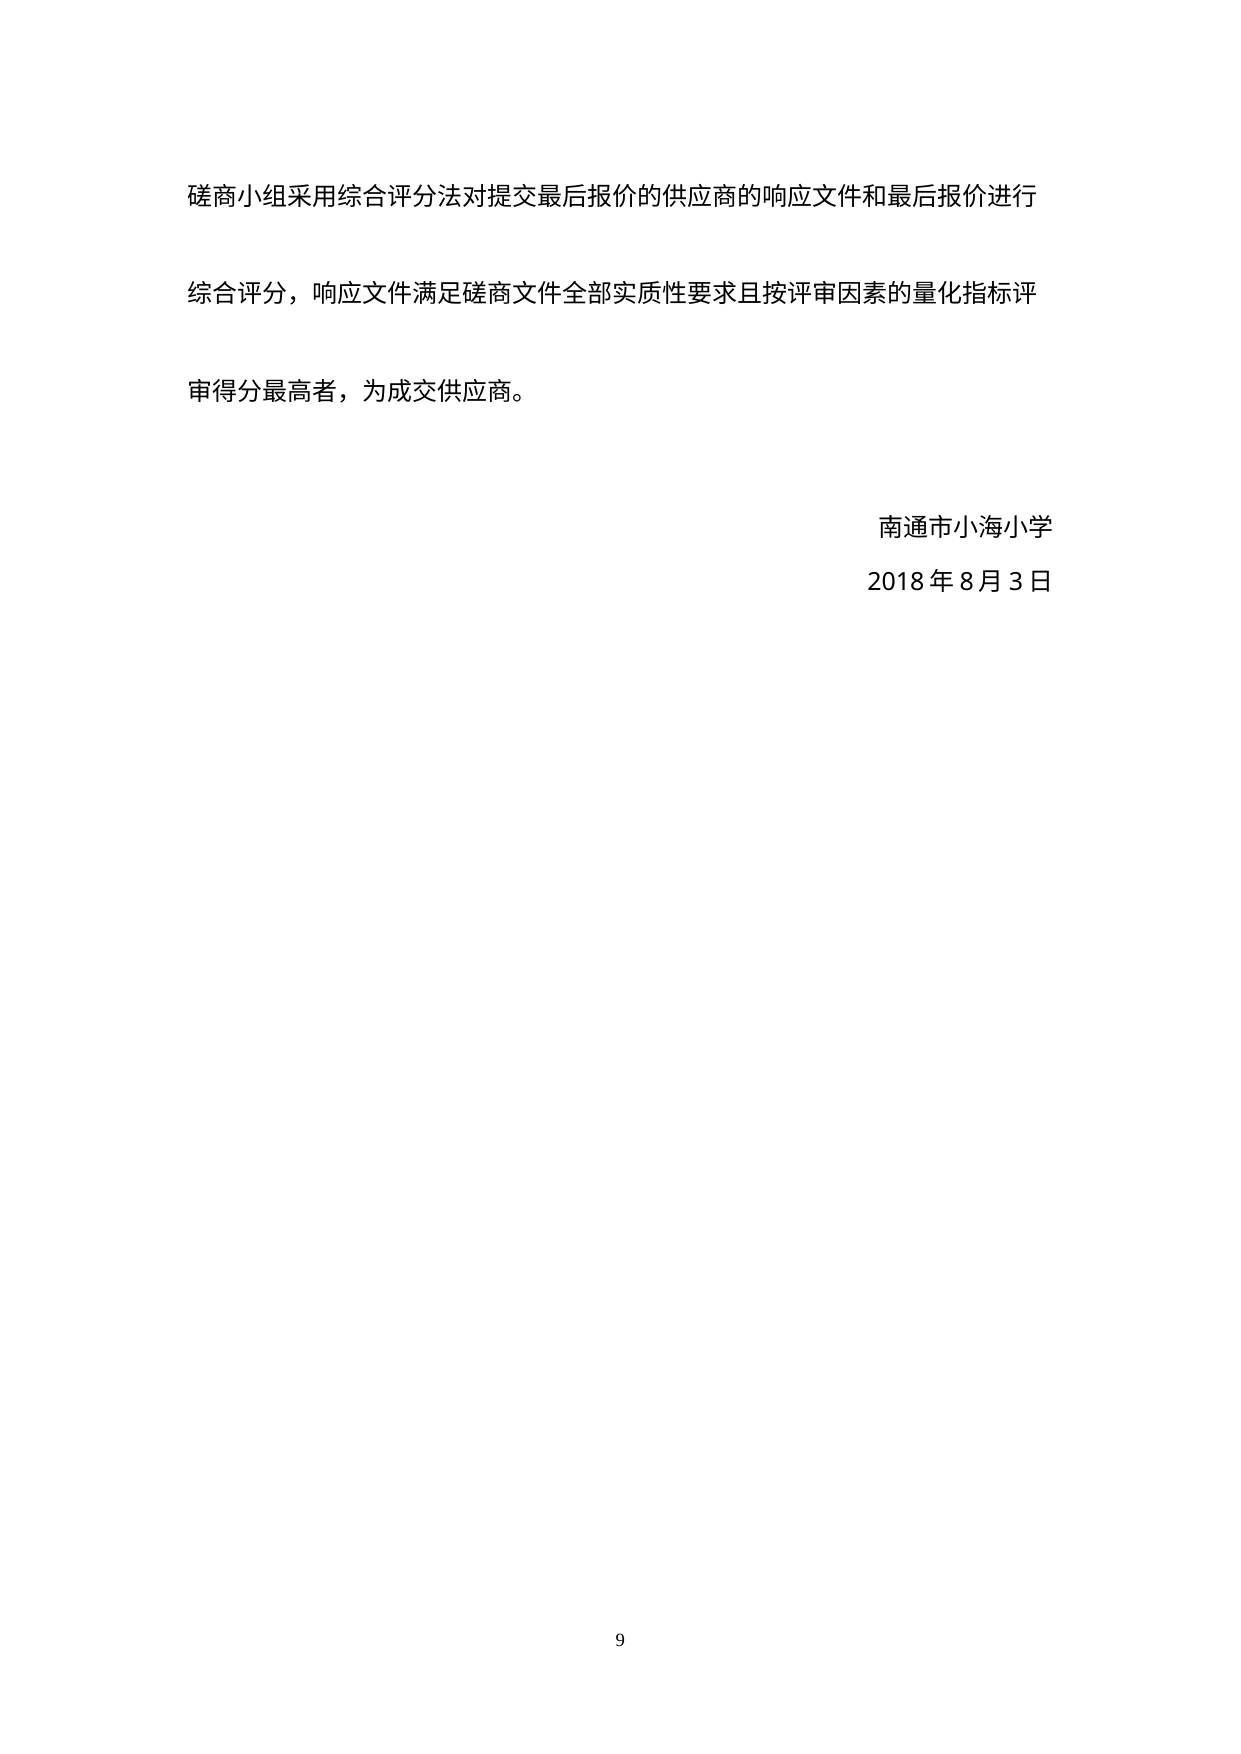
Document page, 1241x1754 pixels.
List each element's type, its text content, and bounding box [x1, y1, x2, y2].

text 南通市小海小学 [187, 507, 1053, 544]
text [187, 162, 1053, 422]
text 2018年8月3日 [187, 562, 1053, 598]
